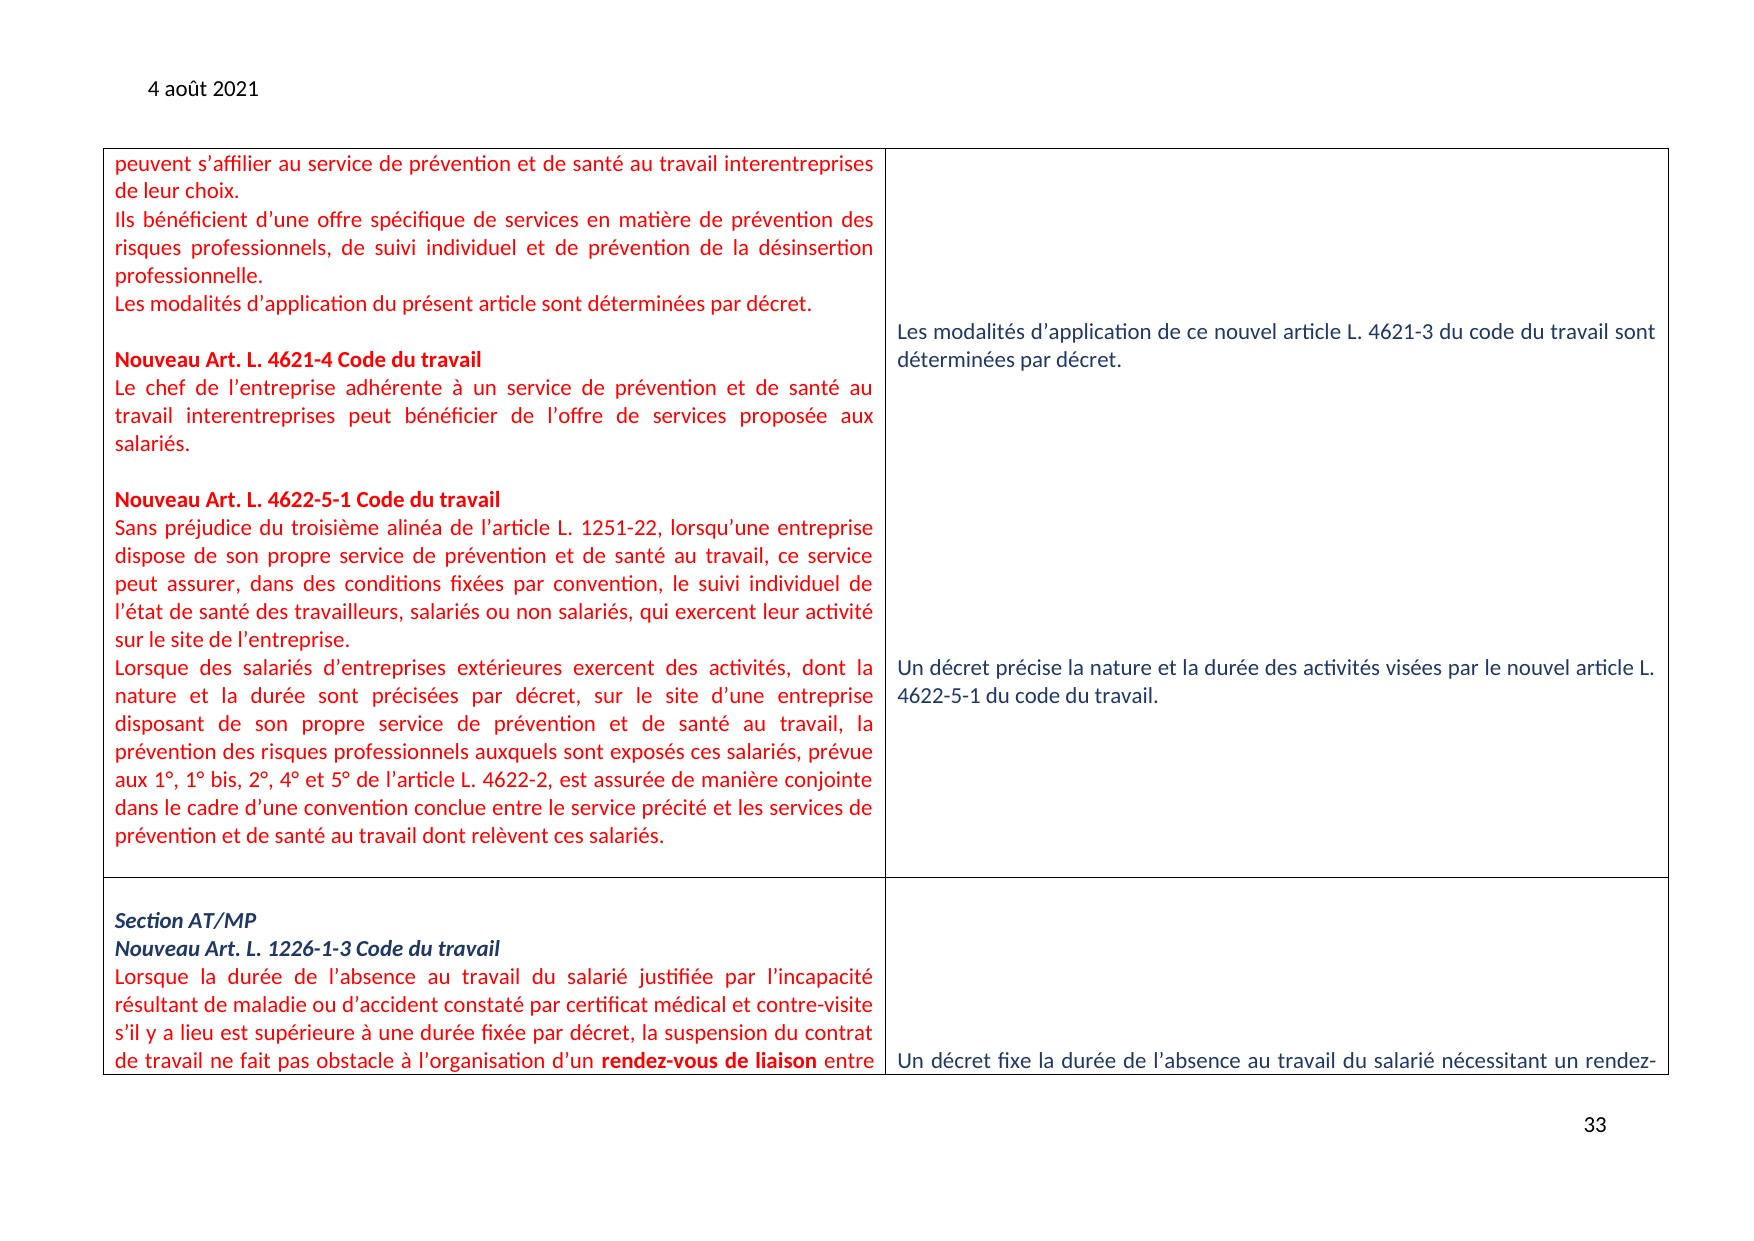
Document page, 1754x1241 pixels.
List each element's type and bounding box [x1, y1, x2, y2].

table_cell [886, 878, 1668, 1074]
table_cell [104, 878, 885, 1074]
table_cell [104, 149, 885, 877]
table_cell [886, 149, 1668, 877]
